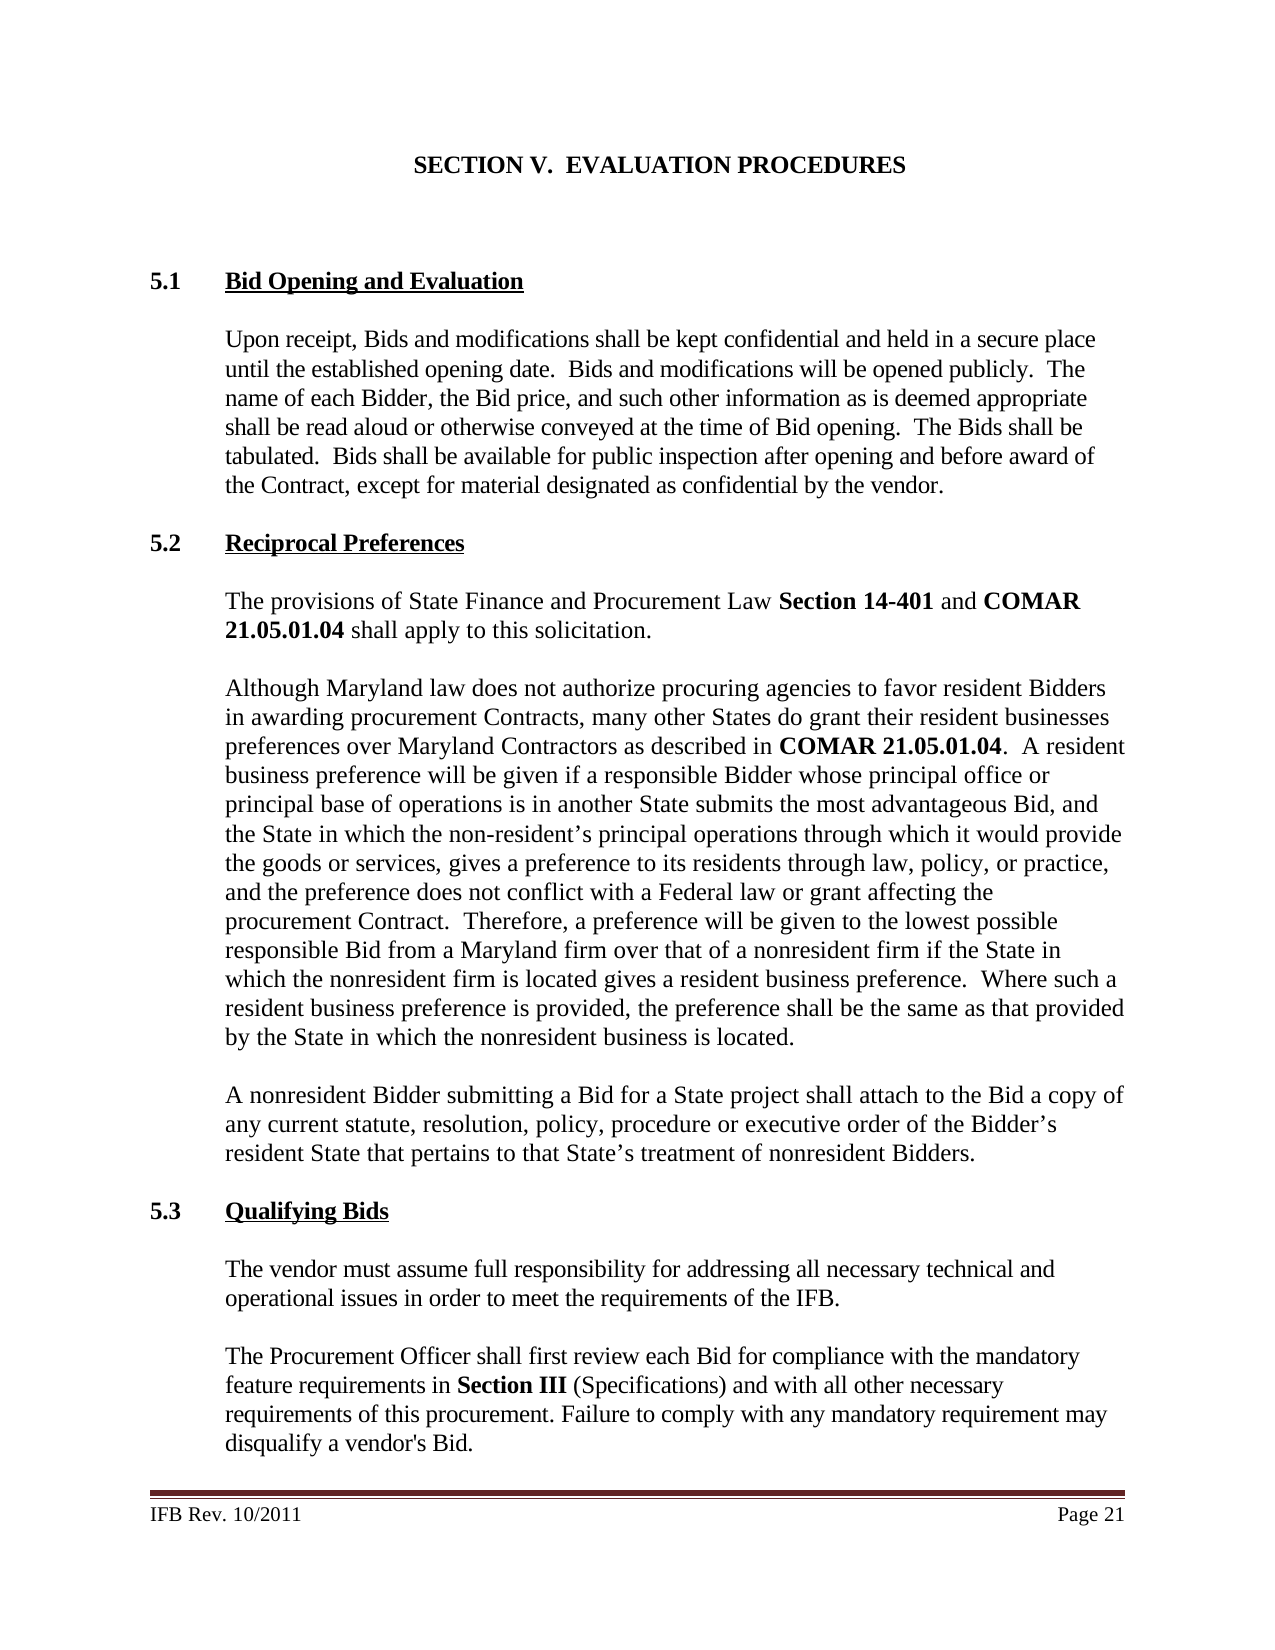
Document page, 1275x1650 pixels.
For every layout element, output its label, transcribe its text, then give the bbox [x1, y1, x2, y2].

text 5.1 Bid Opening and Evaluation [150, 266, 1080, 295]
text A nonresident Bidder submitting a Bid for a State project shall attach to the Bid a copy of any current statute, resolution, policy, procedure or executive order of the Bidder’s resident State that pertains to that State’s treatment of nonresident Bidders. [225, 1080, 1125, 1167]
text Although law does not authorize procuring agencies to favor resident Bidders in awarding procurement Contracts, many other States do grant their resident businesses preferences over Maryland Contractors as described in COMAR 21.05.01.04. A resident business preference will be given if a responsible Bidder whose principal office or principal base of operations is in another State submits the most advantageous Bid, and the State in which the non-resident’s principal operations through which it would provide the goods or services, gives a preference to its residents through law, policy, or practice, and the preference does not conflict with a Federal law or grant affecting the procurement Contract. Therefore, a preference will be given to the lowest possible responsible Bid from a firm over that of a nonresident firm if the State in which the nonresident firm is located gives a resident business preference. Where such a resident business preference is provided, the preference shall be the same as that provided by the State in which the nonresident business is located. [225, 673, 1125, 1051]
text The vendor must assume full responsibility for addressing all necessary technical and operational issues in order to meet the requirements of the IFB. [225, 1254, 1125, 1312]
text SECTION V. EVALUATION PROCEDURES [240, 150, 1080, 179]
text The Procurement Officer shall first review each Bid for compliance with the mandatory feature requirements in Section III (Specifications) and with all other necessary requirements of this procurement. Failure to comply with any mandatory requirement may disqualify a vendor's Bid. [225, 1341, 1125, 1457]
text 5.2 Reciprocal Preferences [150, 528, 1125, 557]
text Upon receipt, Bids and modifications shall be kept confidential and held in a secure place until the established opening date. Bids and modifications will be opened publicly. The name of each Bidder, the Bid price, and such other information as is deemed appropriate shall be read aloud or otherwise conveyed at the time of Bid opening. The Bids shall be tabulated. Bids shall be available for public inspection after opening and before award of the Contract, except for material designated as confidential by the vendor. [225, 324, 1125, 499]
text The provisions of State Finance and Procurement Law Section 14-401 and COMAR 21.05.01.04 shall apply to this solicitation. [225, 586, 1125, 644]
text 5.3 Qualifying Bids [150, 1196, 1125, 1225]
